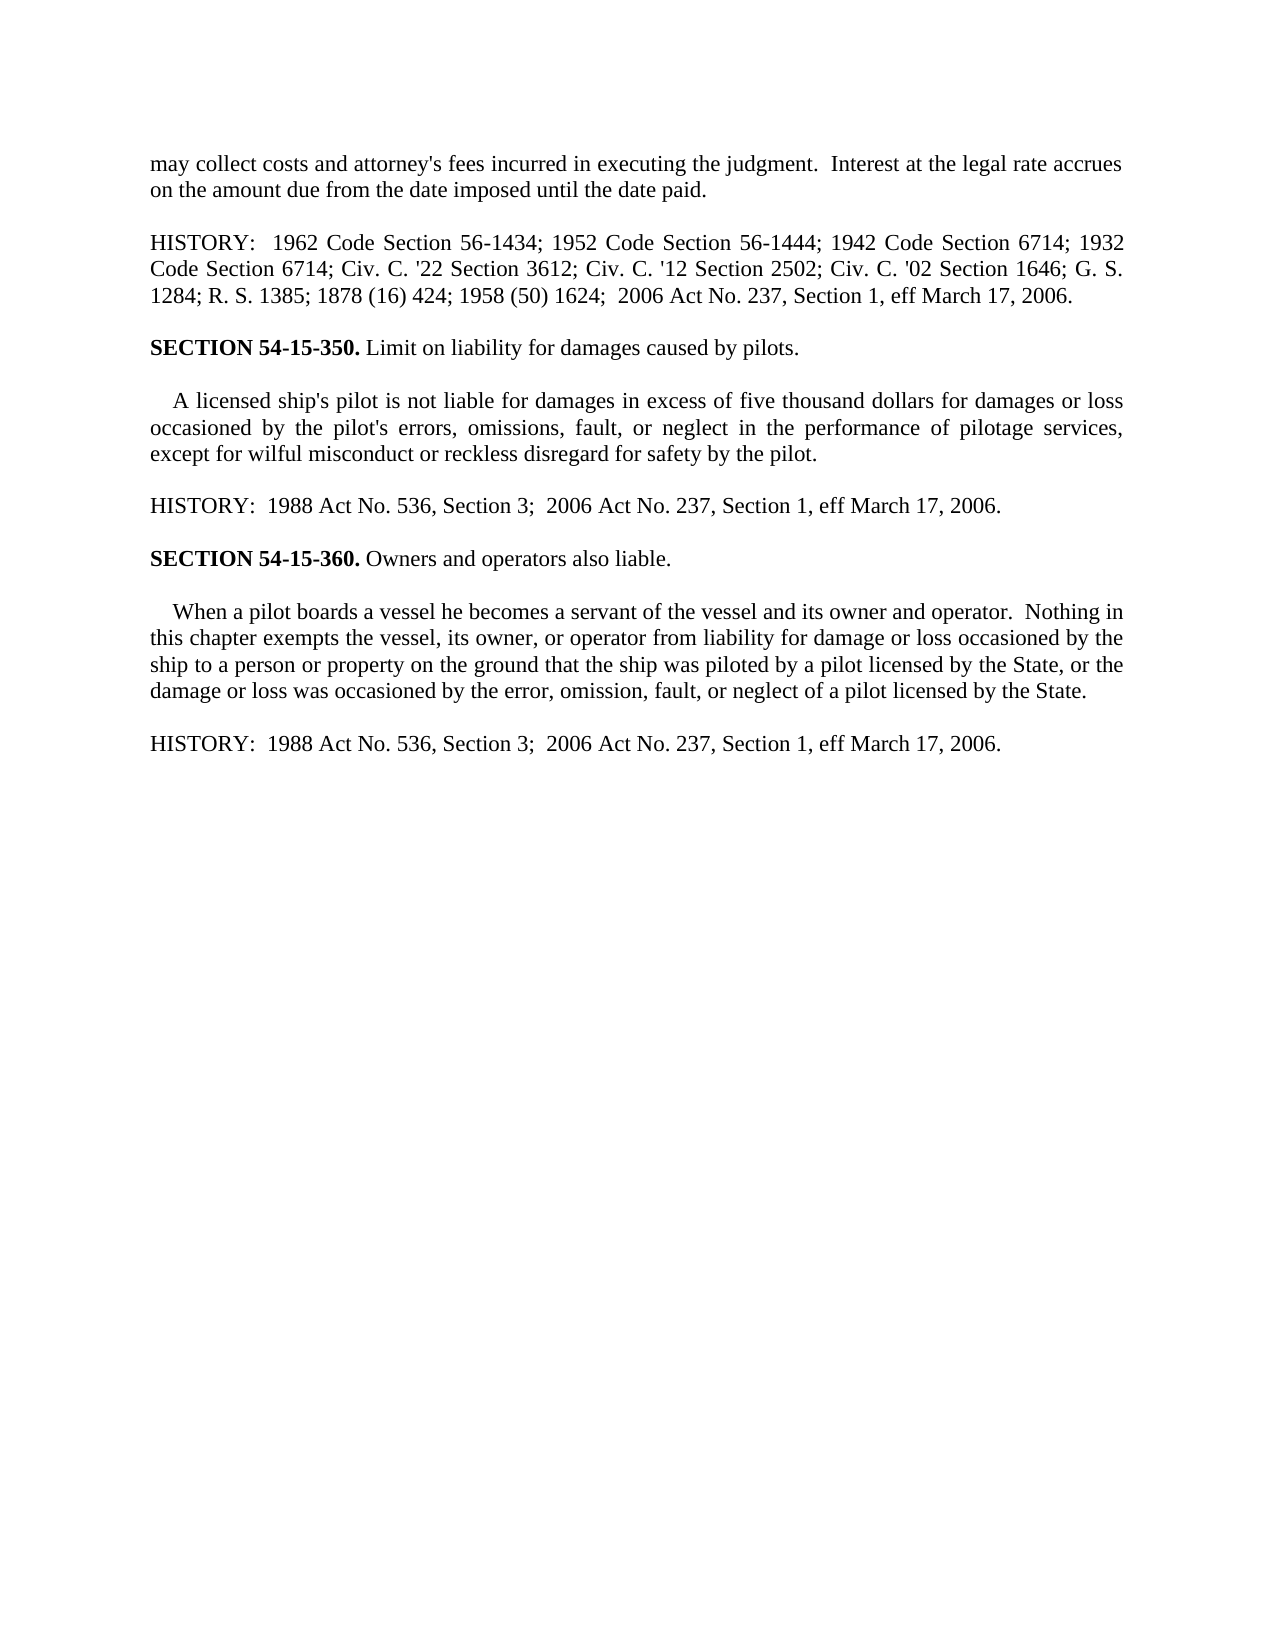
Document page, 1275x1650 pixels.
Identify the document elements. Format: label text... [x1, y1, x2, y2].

text SECTION 54-15-360. Owners and operators also liable. [150, 545, 1125, 572]
text HISTORY: 1988 Act No. 536, Section 3; 2006 Act No. 237, Section 1, eff March 17, 2006. [150, 730, 1125, 756]
text HISTORY: 1988 Act No. 536, Section 3; 2006 Act No. 237, Section 1, eff March 17, 2006. [150, 493, 1125, 519]
text SECTION 54-15-350. Limit on liability for damages caused by pilots. [150, 334, 1125, 361]
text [150, 150, 1125, 203]
text A licensed ship's pilot is not liable for damages in excess of five thousand dollars for damages or loss occasioned by the pilot's errors, omissions, fault, or neglect in the performance of pilotage services, except for wilful misconduct or reckless disregard for safety by the pilot. [150, 387, 1125, 466]
text When a pilot boards a vessel he becomes a servant of the vessel and its owner and operator. Nothing in this chapter exempts the vessel, its owner, or operator from liability for damage or loss occasioned by the ship to a person or property on the ground that the ship was piloted by a pilot licensed by the State, or the damage or loss was occasioned by the error, omission, fault, or neglect of a pilot licensed by the State. [150, 598, 1125, 703]
text HISTORY: 1962 Code Section 56-1434; 1952 Code Section 56-1444; 1942 Code Section 6714; 1932 Code Section 6714; Civ. C. '22 Section 3612; Civ. C. '12 Section 2502; Civ. C. '02 Section 1646; G. S. 1284; R. S. 1385; 1878 (16) 424; 1958 (50) 1624; 2006 Act No. 237, Section 1, eff March 17, 2006. [150, 229, 1125, 308]
